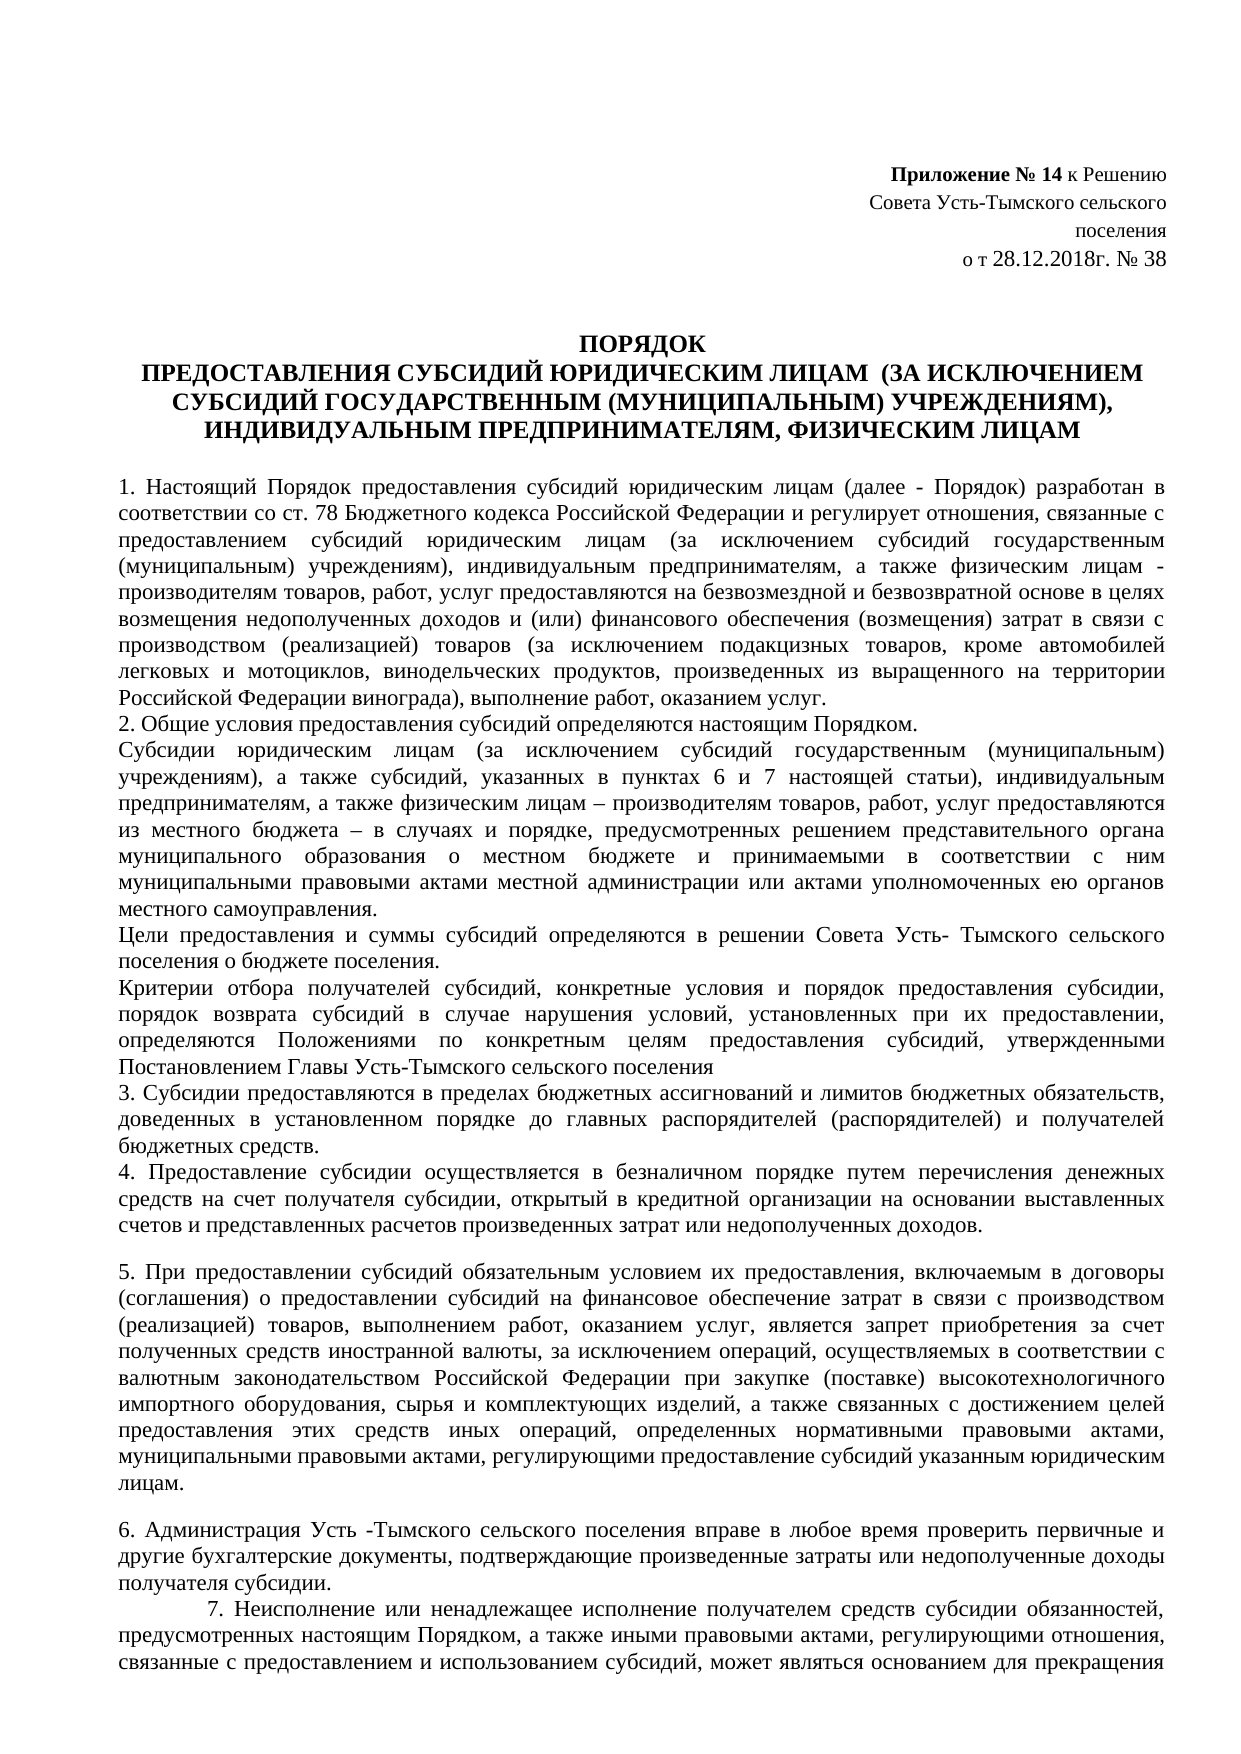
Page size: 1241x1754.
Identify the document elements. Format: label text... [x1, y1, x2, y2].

text 2. Общие условия предоставления субсидий определяются настоящим Порядком. [118, 710, 1167, 737]
text Цели предоставления и суммы субсидий определяются в решении Совета Усть- Тымского сельского поселения о бюджете поселения. [118, 921, 1167, 974]
text 1. Настоящий Порядок предоставления субсидий юридическим лицам (далее - Порядок) разработан в соответствии со ст. 78 Бюджетного кодекса Российской Федерации и регулирует отношения, связанные с предоставлением субсидий юридическим лицам (за исключением субсидий государственным (муниципальным) учреждениям), индивидуальным предпринимателям, а также физическим лицам - производителям товаров, работ, услуг предоставляются на безвозмездной и безвозвратной основе в целях возмещения недополученных доходов и (или) финансового обеспечения (возмещения) затрат в связи с производством (реализацией) товаров (за исключением подакцизных товаров, кроме автомобилей легковых и мотоциклов, винодельческих продуктов, произведенных из выращенного на территории Российской Федерации винограда), выполнение работ, оказанием услуг. [118, 473, 1167, 710]
text 6. Администрация Усть -Тымского сельского поселения вправе в любое время проверить первичные и другие бухгалтерские документы, подтверждающие произведенные затраты или недополученные доходы получателя субсидии. [118, 1516, 1167, 1595]
text о т 28.12.2018г. № 38 [118, 245, 1167, 272]
text 3. Субсидии предоставляются в пределах бюджетных ассигнований и лимитов бюджетных обязательств, доведенных в установленном порядке до главных распорядителей (распорядителей) и получателей бюджетных средств. [118, 1079, 1167, 1158]
text 5. При предоставлении субсидий обязательным условием их предоставления, включаемым в договоры (соглашения) о предоставлении субсидий на финансовое обеспечение затрат в связи с производством (реализацией) товаров, выполнением работ, оказанием услуг, является запрет приобретения за счет полученных средств иностранной валюты, за исключением операций, осуществляемых в соответствии с валютным законодательством Российской Федерации при закупке (поставке) высокотехнологичного импортного оборудования, сырья и комплектующих изделий, а также связанных с достижением целей предоставления этих средств иных операций, определенных нормативными правовыми актами, муниципальными правовыми актами, регулирующими предоставление субсидий указанным юридическим лицам. [118, 1258, 1167, 1495]
text ПРЕДОСТАВЛЕНИЯ СУБСИДИЙ ЮРИДИЧЕСКИМ ЛИЦАМ (ЗА ИСКЛЮЧЕНИЕМ СУБСИДИЙ ГОСУДАРСТВЕННЫМ (МУНИЦИПАЛЬНЫМ) УЧРЕЖДЕНИЯМ), ИНДИВИДУАЛЬНЫМ ПРЕДПРИНИМАТЕЛЯМ, ФИЗИЧЕСКИМ ЛИЦАМ [118, 358, 1167, 444]
text Приложение № 14 к Решению [118, 162, 1167, 186]
text 4. Предоставление субсидии осуществляется в безналичном порядке путем перечисления денежных средств на счет получателя субсидии, открытый в кредитной организации на основании выставленных счетов и представленных расчетов произведенных затрат или недополученных доходов. [118, 1158, 1167, 1237]
text Субсидии юридическим лицам (за исключением субсидий государственным (муниципальным) учреждениям), а также субсидий, указанных в пунктах 6 и 7 настоящей статьи), индивидуальным предпринимателям, а также физическим лицам – производителям товаров, работ, услуг предоставляются из местного бюджета – в случаях и порядке, предусмотренных решением представительного органа муниципального образования о местном бюджете и принимаемыми в соответствии с ним муниципальными правовыми актами местной администрации или актами уполномоченных ею органов местного самоуправления. [118, 737, 1167, 921]
text Критерии отбора получателей субсидий, конкретные условия и порядок предоставления субсидии, порядок возврата субсидий в случае нарушения условий, установленных при их предоставлении, определяются Положениями по конкретным целям предоставления субсидий, утвержденными Постановлением Главы Усть-Тымского сельского поселения [118, 974, 1167, 1079]
text ПОРЯДОК [118, 329, 1167, 358]
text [118, 1595, 1167, 1674]
text Совета Усть-Тымского сельского поселения [118, 190, 1167, 242]
